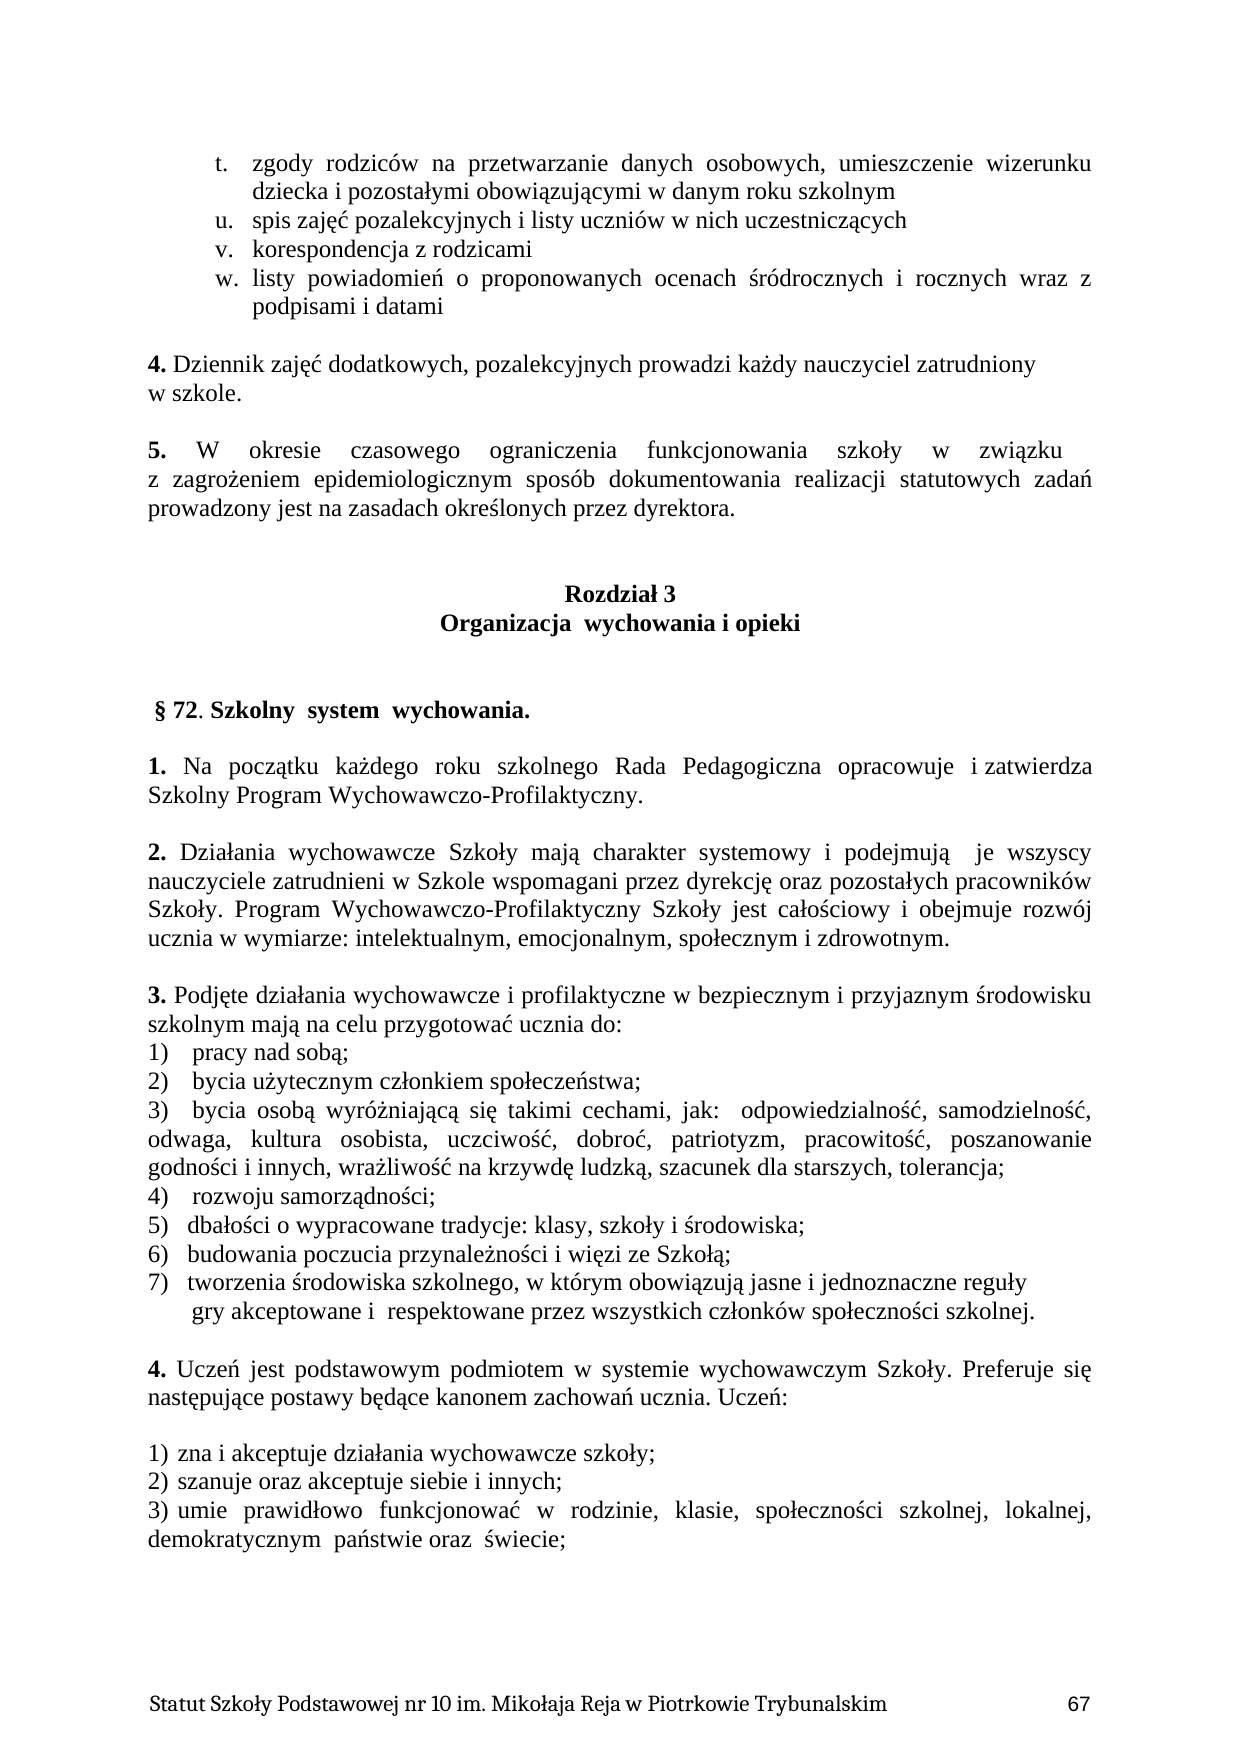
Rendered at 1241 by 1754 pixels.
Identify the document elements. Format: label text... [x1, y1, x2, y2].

text 6) budowania poczucia przynależności i więzi ze Szkołą; [148, 1239, 1093, 1267]
text 4. Uczeń jest podstawowym podmiotem w systemie wychowawczym Szkoły. Preferuje się następujące postawy będące kanonem zachowań ucznia. Uczeń: [148, 1354, 1093, 1411]
text 7) tworzenia środowiska szkolnego, w którym obowiązują jasne i jednoznaczne reguły [148, 1267, 1093, 1296]
text 2. Działania wychowawcze Szkoły mają charakter systemowy i podejmują je wszyscy nauczyciele zatrudnieni w Szkole wspomagani przez dyrekcję oraz pozostałych pracowników Szkoły. Program Wychowawczo-Profilaktyczny Szkoły jest całościowy i obejmuje rozwój ucznia w wymiarze: intelektualnym, emocjonalnym, społecznym i zdrowotnym. [148, 837, 1093, 952]
list korespondencja z rodzicami [215, 234, 1093, 263]
text 5) dbałości o wypracowane tradycje: klasy, szkoły i środowiska; [148, 1210, 1093, 1239]
text § 72. Szkolny system wychowania. [148, 695, 1093, 723]
list zna i akceptuje działania wychowawcze szkoły; [148, 1438, 1093, 1466]
text Rozdział 3 Organizacja wychowania i opieki [148, 579, 1093, 637]
list rozwoju samorządności; [148, 1181, 1093, 1210]
list bycia osobą wyróżniającą się takimi cechami, jak: odpowiedzialność, samodzielność, odwaga, kultura osobista, uczciwość, dobroć, patriotyzm, pracowitość, poszanowanie godności i innych, wrażliwość na krzywdę ludzką, szacunek dla starszych, tolerancja; [148, 1095, 1093, 1181]
text 1. Na początku każdego roku szkolnego Rada Pedagogiczna opracowuje i zatwierdza Szkolny Program Wychowawczo-Profilaktyczny. [148, 751, 1093, 809]
text gry akceptowane i respektowane przez wszystkich członków społeczności szkolnej. [148, 1296, 1093, 1325]
text w szkole. [148, 378, 1093, 406]
list umie prawidłowo funkcjonować w rodzinie, klasie, społeczności szkolnej, lokalnej, demokratycznym państwie oraz świecie; [148, 1495, 1093, 1553]
list zgody rodziców na przetwarzanie danych osobowych, umieszczenie wizerunku dziecka i pozostałymi obowiązującymi w danym roku szkolnym [215, 148, 1093, 205]
list listy powiadomień o proponowanych ocenach śródrocznych i rocznych wraz z podpisami i datami [215, 263, 1093, 320]
list pracy nad sobą; [148, 1037, 1093, 1066]
list bycia użytecznym członkiem społeczeństwa; [148, 1066, 1093, 1095]
text 4. Dziennik zajęć dodatkowych, pozalekcyjnych prowadzi każdy nauczyciel zatrudniony [148, 349, 1093, 378]
text 5. W okresie czasowego ograniczenia funkcjonowania szkoły w związku z zagrożeniem epidemiologicznym sposób dokumentowania realizacji statutowych zadań prowadzony jest na zasadach określonych przez dyrektora. [148, 435, 1093, 521]
list spis zajęć pozalekcyjnych i listy uczniów w nich uczestniczących [215, 205, 1093, 234]
list szanuje oraz akceptuje siebie i innych; [148, 1466, 1093, 1495]
text 3. Podjęte działania wychowawcze i profilaktyczne w bezpiecznym i przyjaznym środowisku szkolnym mają na celu przygotować ucznia do: [148, 980, 1093, 1037]
